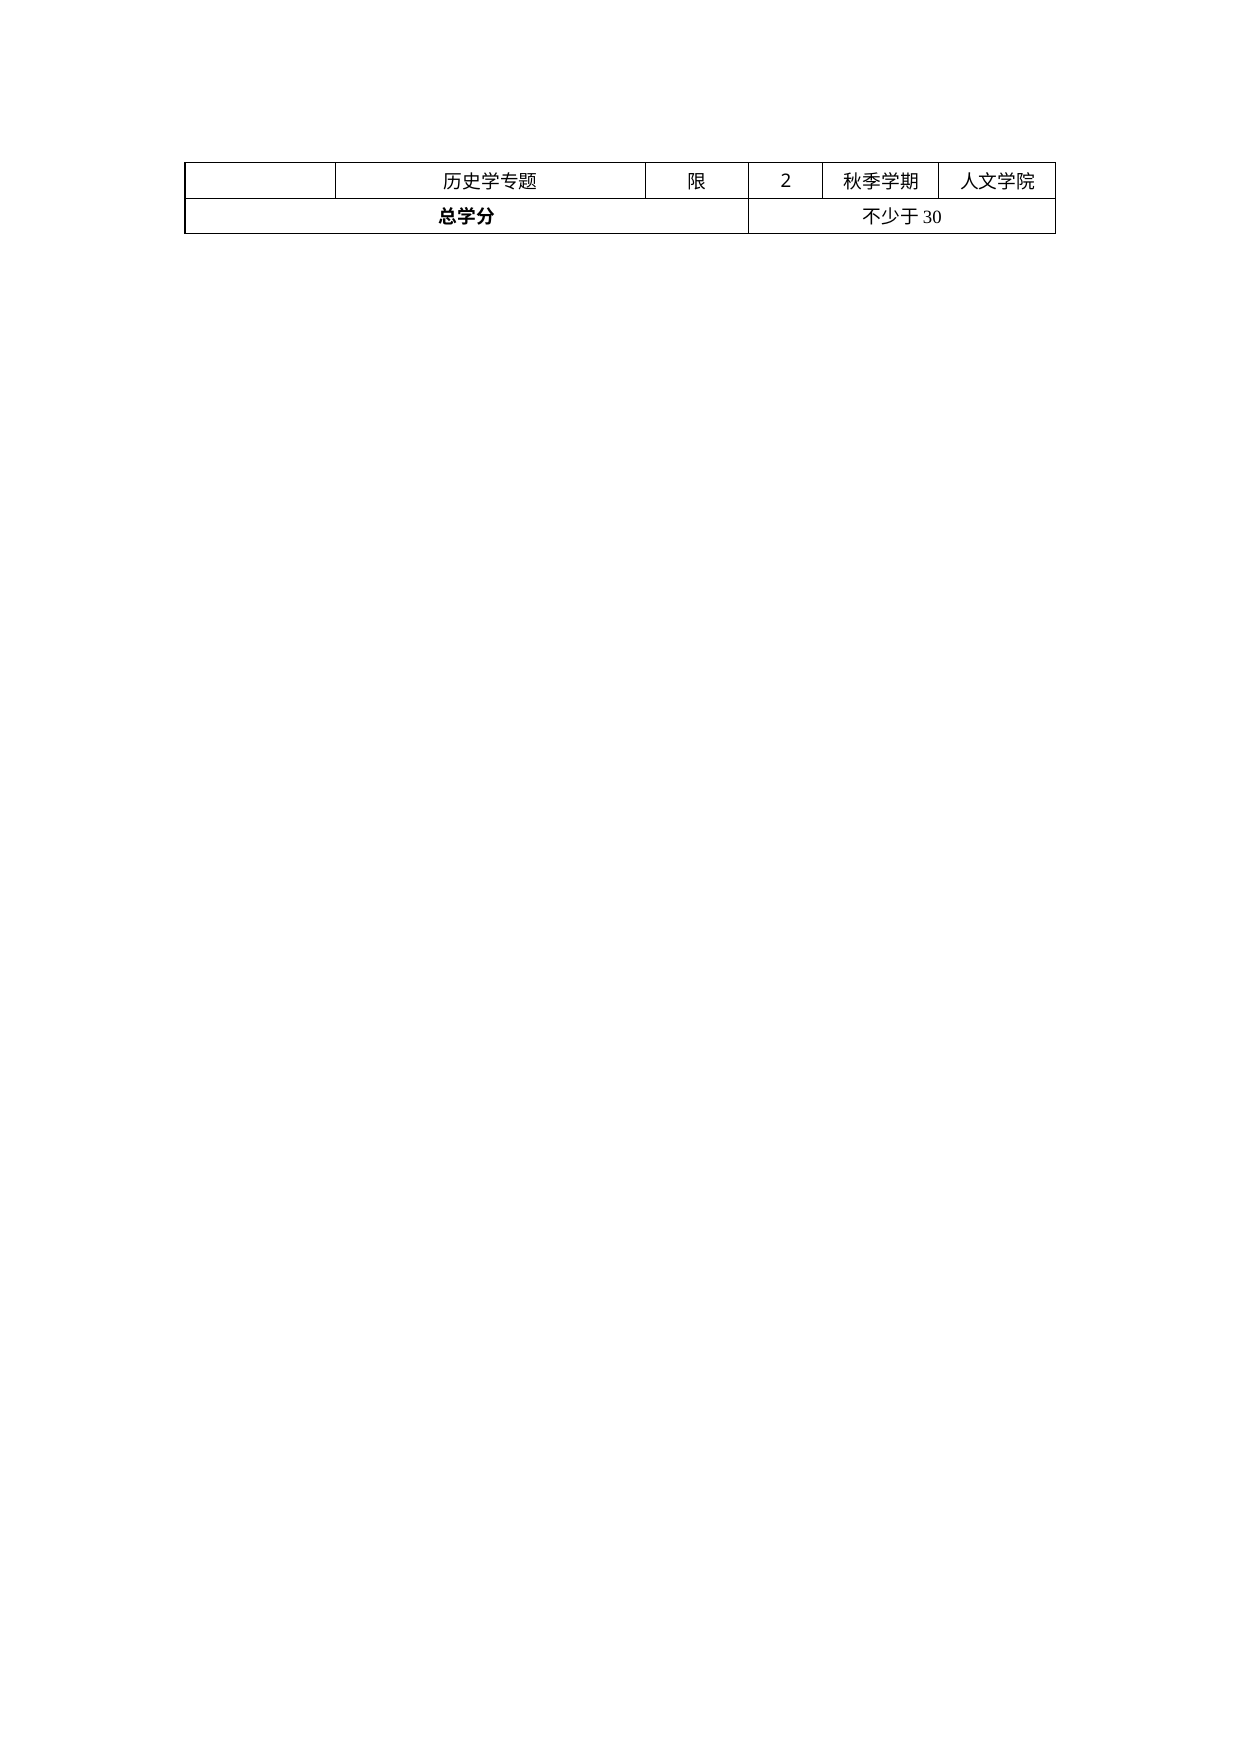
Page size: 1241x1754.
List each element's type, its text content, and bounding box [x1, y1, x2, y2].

table_cell 人文学院 [939, 163, 1055, 197]
table_cell 秋季学期 [823, 163, 938, 197]
table_cell 限 [646, 163, 748, 197]
table_cell 总学分 [186, 199, 748, 233]
table_cell 不少于30 [749, 199, 1055, 233]
table_cell 2 [749, 163, 822, 197]
table_cell 历史学专题 [336, 163, 645, 197]
